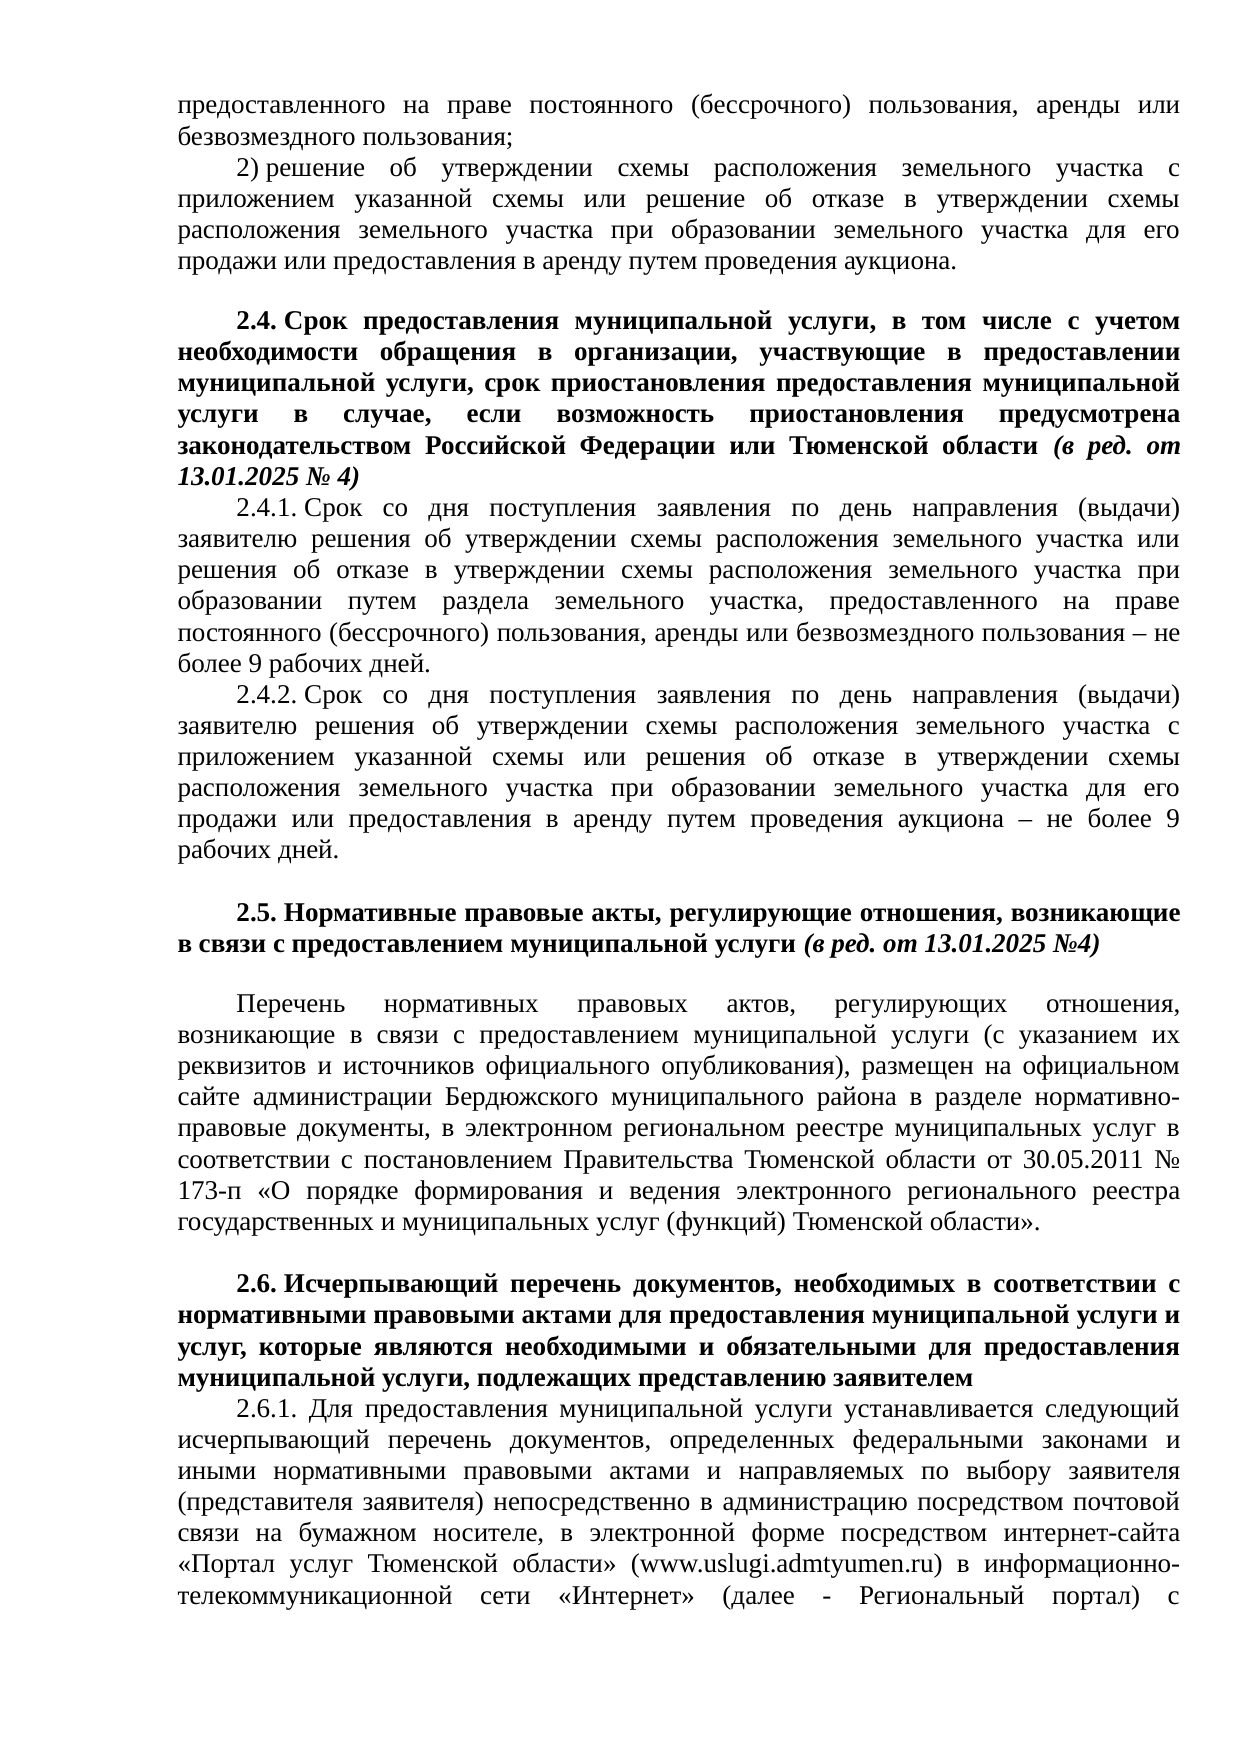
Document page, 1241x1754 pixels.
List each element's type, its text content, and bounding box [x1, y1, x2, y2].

text 2.4.1. Срок со дня поступления заявления по день направления (выдачи) заявителю решения об утверждении схемы расположения земельного участка или решения об отказе в утверждении схемы расположения земельного участка при образовании путем раздела земельного участка, предоставленного на праве постоянного (бессрочного) пользования, аренды или безвозмездного пользования – не более 9 рабочих дней. [177, 491, 1181, 678]
text 2.4.2. Срок со дня поступления заявления по день направления (выдачи) заявителю решения об утверждении схемы расположения земельного участка с приложением указанной схемы или решения об отказе в утверждении схемы расположения земельного участка при образовании земельного участка для его продажи или предоставления в аренду путем проведения аукциона – не более 9 рабочих дней. [177, 678, 1181, 865]
text 2.5. Нормативные правовые акты, регулирующие отношения, возникающие в связи с предоставлением муниципальной услуги (в ред. от 13.01.2025 №4) [177, 896, 1181, 958]
text Перечень нормативных правовых актов, регулирующих отношения, возникающие в связи с предоставлением муниципальной услуги (с указанием их реквизитов и источников официального опубликования), размещен на официальном сайте администрации Бердюжского муниципального района в разделе нормативно-правовые документы, в электронном региональном реестре муниципальных услуг в соответствии с постановлением Правительства Тюменской области от 30.05.2011 № 173-п «О порядке формирования и ведения электронного регионального реестра государственных и муниципальных услуг (функций) Тюменской области». [177, 987, 1181, 1236]
text 2) решение об утверждении схемы расположения земельного участка с приложением указанной схемы или решение об отказе в утверждении схемы расположения земельного участка при образовании земельного участка для его продажи или предоставления в аренду путем проведения аукциона. [177, 151, 1181, 275]
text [177, 88, 1181, 151]
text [177, 1392, 1181, 1610]
text 2.6. Исчерпывающий перечень документов, необходимых в соответствии с нормативными правовыми актами для предоставления муниципальной услуги и услуг, которые являются необходимыми и обязательными для предоставления муниципальной услуги, подлежащих представлению заявителем [177, 1267, 1181, 1392]
text 2.4. Срок предоставления муниципальной услуги, в том числе с учетом необходимости обращения в организации, участвующие в предоставлении муниципальной услуги, срок приостановления предоставления муниципальной услуги в случае, если возможность приостановления предусмотрена законодательством Российской Федерации или Тюменской области (в ред. от 13.01.2025 № 4) [177, 304, 1181, 491]
